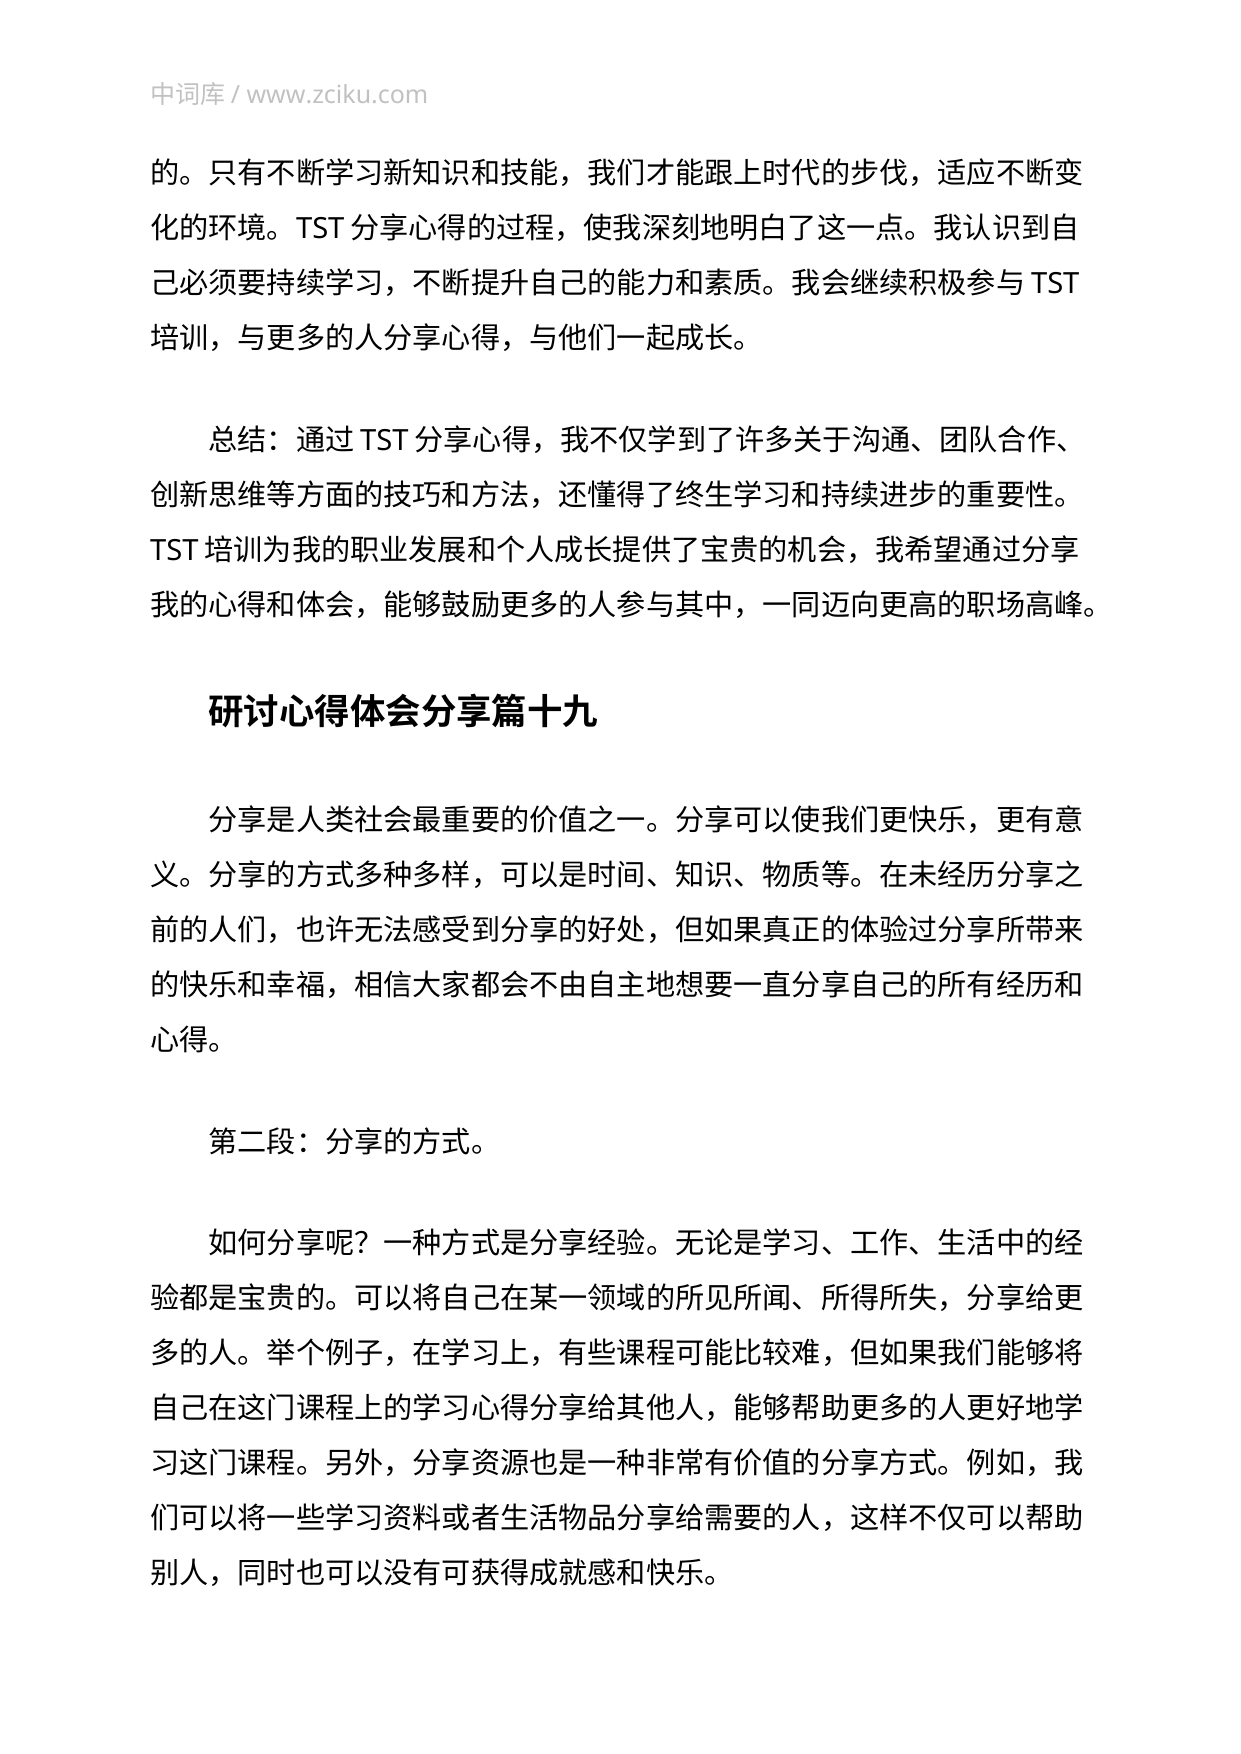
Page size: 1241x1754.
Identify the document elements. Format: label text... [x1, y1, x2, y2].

text 如何分享呢？一种方式是分享经验。无论是学习、工作、生活中的经验都是宝贵的。可以将自己在某一领域的所见所闻、所得所失，分享给更多的人。举个例子，在学习上，有些课程可能比较难，但如果我们能够将自己在这门课程上的学习心得分享给其他人，能够帮助更多的人更好地学习这门课程。另外，分享资源也是一种非常有价值的分享方式。例如，我们可以将一些学习资料或者生活物品分享给需要的人，这样不仅可以帮助别人，同时也可以没有可获得成就感和快乐。 [150, 1220, 1090, 1592]
text 总结：通过TST分享心得，我不仅学到了许多关于沟通、团队合作、创新思维等方面的技巧和方法，还懂得了终生学习和持续进步的重要性。TST培训为我的职业发展和个人成长提供了宝贵的机会，我希望通过分享我的心得和体会，能够鼓励更多的人参与其中，一同迈向更高的职场高峰。 [150, 417, 1090, 624]
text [150, 150, 1090, 357]
text 研讨心得体会分享篇十九 [150, 683, 1090, 734]
text 第二段：分享的方式。 [150, 1118, 1090, 1160]
text 分享是人类社会最重要的价值之一。分享可以使我们更快乐，更有意义。分享的方式多种多样，可以是时间、知识、物质等。在未经历分享之前的人们，也许无法感受到分享的好处，但如果真正的体验过分享所带来的快乐和幸福，相信大家都会不由自主地想要一直分享自己的所有经历和心得。 [150, 797, 1090, 1059]
